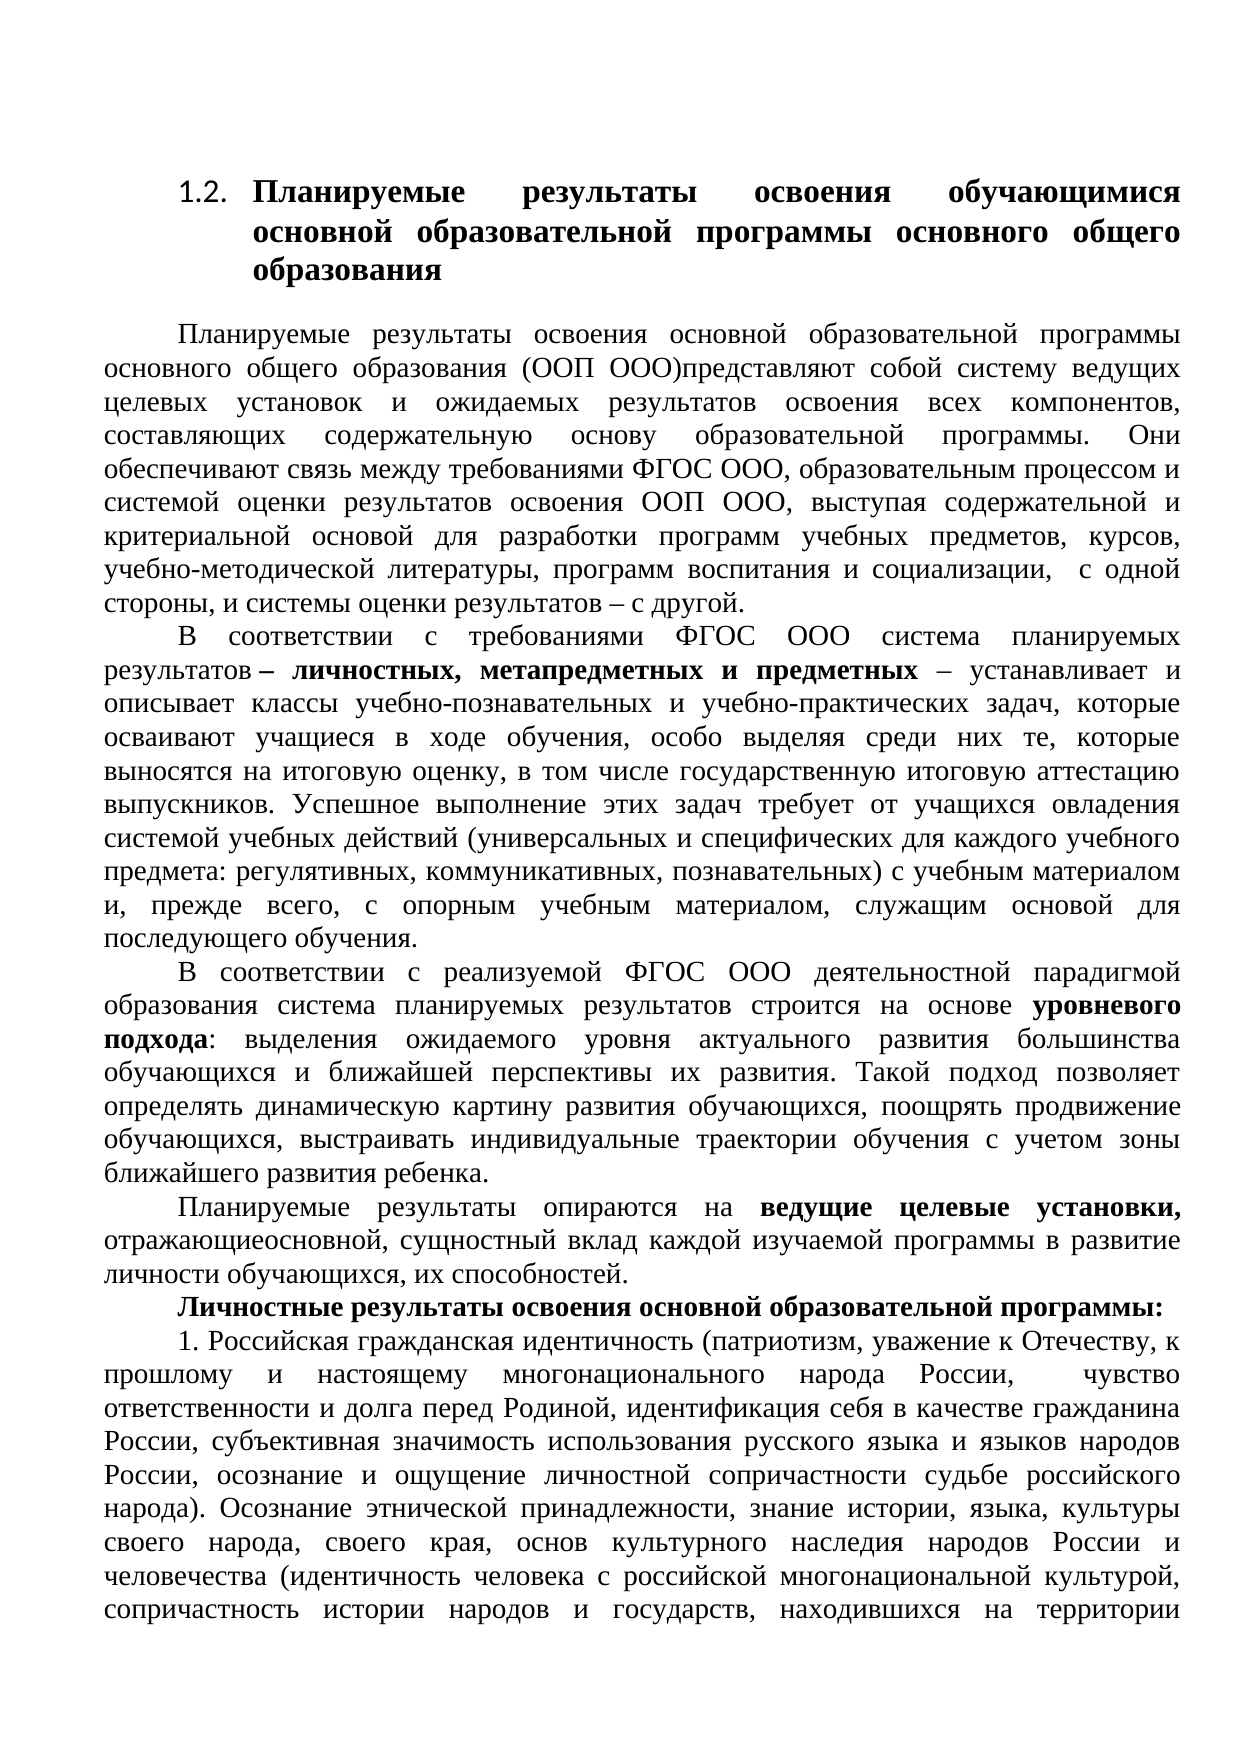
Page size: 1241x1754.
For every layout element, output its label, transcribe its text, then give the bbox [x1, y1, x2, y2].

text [103, 1323, 1181, 1625]
subtitle Личностные результаты освоения основной образовательной программы: [103, 1289, 1181, 1323]
text Планируемые результаты освоения основной образовательной программы основного общего образования (ООП ООО)представляют собой систему ведущих целевых установок и ожидаемых результатов освоения всех компонентов, составляющих содержательную основу образовательной программы. Они обеспечивают связь между требованиями ФГОС ООО, образовательным процессом и системой оценки результатов освоения ООП ООО, выступая содержательной и критериальной основой для разработки программ учебных предметов, курсов, учебно-методической литературы, программ воспитания и социализации, с одной стороны, и системы оценки результатов – с другой. [103, 317, 1181, 618]
text В соответствии с реализуемой ФГОС ООО деятельностной парадигмой образования система планируемых результатов строится на основе уровневого подхода: выделения ожидаемого уровня актуального развития большинства обучающихся и ближайшей перспективы их развития. Такой подход позволяет определять динамическую картину развития обучающихся, поощрять продвижение обучающихся, выстраивать индивидуальные траектории обучения с учетом зоны ближайшего развития ребенка. [103, 954, 1181, 1189]
subtitle Планируемые результаты освоения обучающимися основной образовательной программы основного общего образования [177, 171, 1181, 288]
text Планируемые результаты опираются на ведущие целевые установки, отражающиеосновной, сущностный вклад каждой изучаемой программы в развитие личности обучающихся, их способностей. [103, 1189, 1181, 1289]
text В соответствии с требованиями ФГОС ООО система планируемых результатов – личностных, метапредметных и предметных – устанавливает и описывает классы учебно-познавательных и учебно-практических задач, которые осваивают учащиеся в ходе обучения, особо выделяя среди них те, которые выносятся на итоговую оценку, в том числе государственную итоговую аттестацию выпускников. Успешное выполнение этих задач требует от учащихся овладения системой учебных действий (универсальных и специфических для каждого учебного предмета: регулятивных, коммуникативных, познавательных) с учебным материалом и, прежде всего, с опорным учебным материалом, служащим основой для последующего обучения. [103, 618, 1181, 954]
